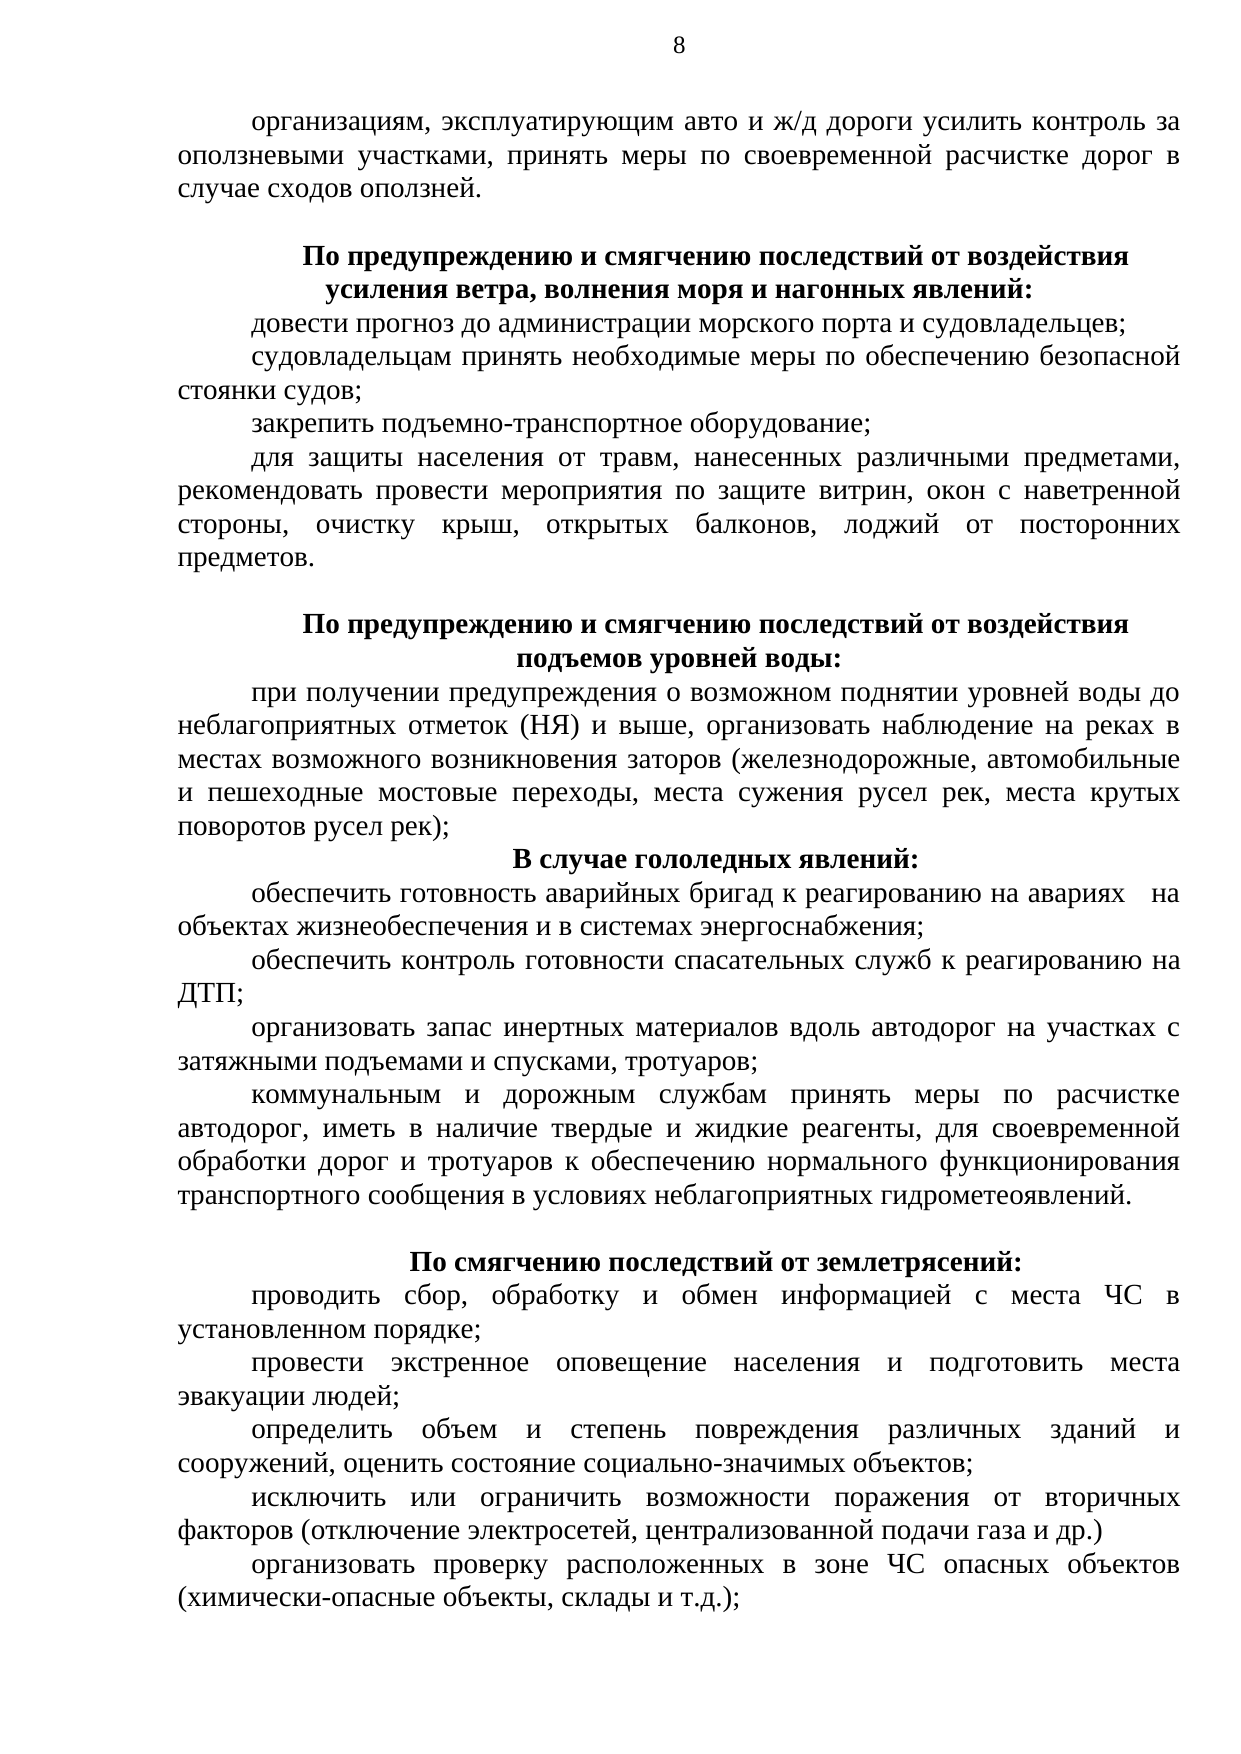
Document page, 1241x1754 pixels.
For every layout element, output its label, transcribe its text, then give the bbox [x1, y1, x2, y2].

text По смягчению последствий от землетрясений: [177, 1244, 1181, 1277]
text организовать запас инертных материалов вдоль автодорог на участках с затяжными подъемами и спусками, тротуаров; [177, 1009, 1181, 1076]
text судовладельцам принять необходимые меры по обеспечению безопасной стоянки судов; [177, 338, 1181, 405]
text при получении предупреждения о возможном поднятии уровней воды до неблагоприятных отметок (НЯ) и выше, организовать наблюдение на реках в местах возможного возникновения заторов (железнодорожные, автомобильные и пешеходные мостовые переходы, места сужения русел рек, места крутых поворотов русел рек); [177, 674, 1181, 841]
text проводить сбор, обработку и обмен информацией с места ЧС в установленном порядке; [177, 1277, 1181, 1344]
text довести прогноз до администрации морского порта и судовладельцев; [177, 305, 1181, 338]
text По предупреждению и смягчению последствий от воздействия усиления ветра, волнения моря и нагонных явлений: [177, 238, 1181, 305]
text коммунальным и дорожным службам принять меры по расчистке автодорог, иметь в наличие твердые и жидкие реагенты, для своевременной обработки дорог и тротуаров к обеспечению нормального функционирования транспортного сообщения в условиях неблагоприятных гидрометеоявлений. [177, 1076, 1181, 1210]
text организовать проверку расположенных в зоне ЧС опасных объектов (химически-опасные объекты, склады и т.д.); [177, 1546, 1181, 1613]
text обеспечить готовность аварийных бригад к реагированию на авариях на объектах жизнеобеспечения и в системах энергоснабжения; [177, 875, 1181, 942]
text исключить или ограничить возможности поражения от вторичных факторов (отключение электросетей, централизованной подачи газа и др.) [177, 1479, 1181, 1546]
text В случае гололедных явлений: [177, 841, 1181, 875]
text организациям, эксплуатирующим авто и ж/д дороги усилить контроль за оползневыми участками, принять меры по своевременной расчистке дорог в случае сходов оползней. [177, 103, 1181, 204]
text закрепить подъемно-транспортное оборудование; [177, 405, 1181, 439]
text провести экстренное оповещение населения и подготовить места эвакуации людей; [177, 1344, 1181, 1412]
text для защиты населения от травм, нанесенных различными предметами, рекомендовать провести мероприятия по защите витрин, окон с наветренной стороны, очистку крыш, открытых балконов, лоджий от посторонних предметов. [177, 439, 1181, 573]
text обеспечить контроль готовности спасательных служб к реагированию на ДТП; [177, 942, 1181, 1009]
text определить объем и степень повреждения различных зданий и сооружений, оценить состояние социально-значимых объектов; [177, 1412, 1181, 1479]
text По предупреждению и смягчению последствий от воздействия подъемов уровней воды: [177, 607, 1181, 674]
